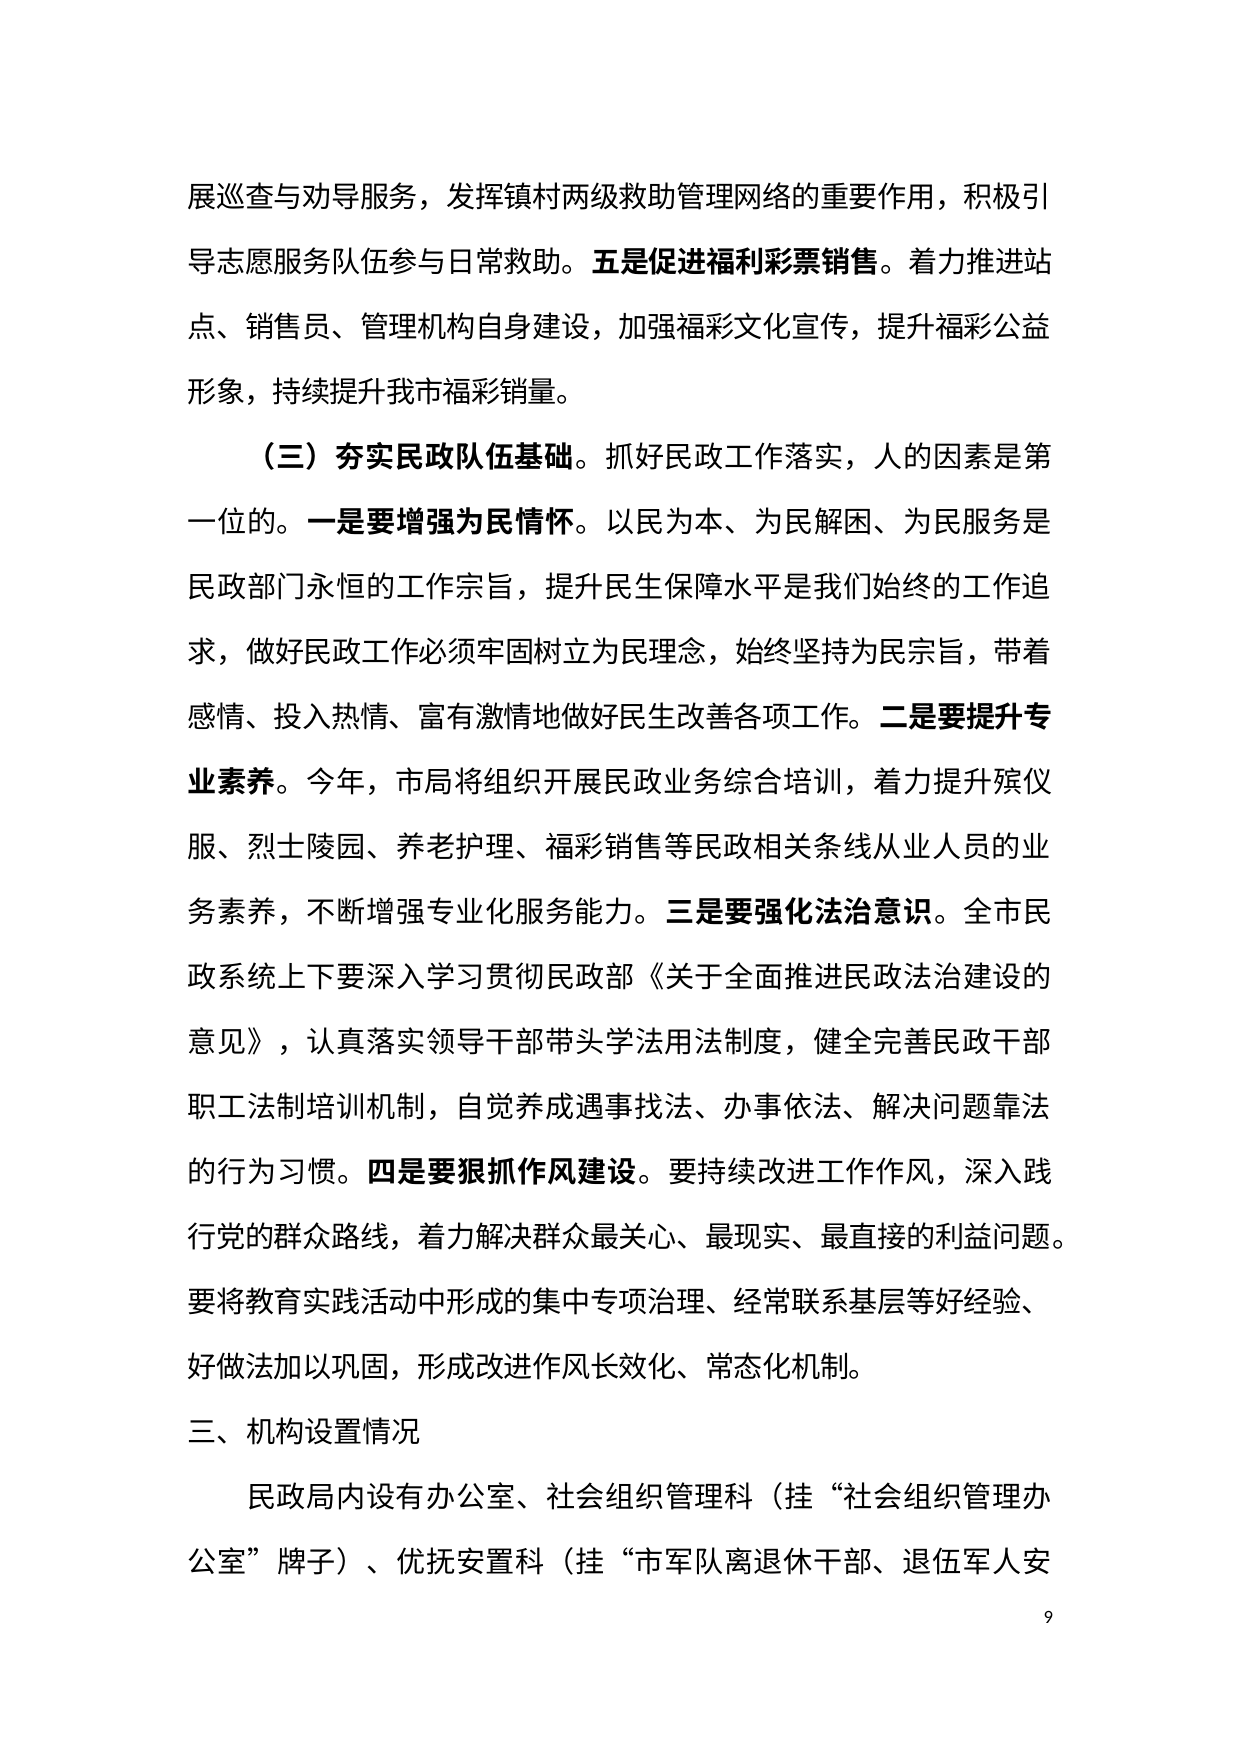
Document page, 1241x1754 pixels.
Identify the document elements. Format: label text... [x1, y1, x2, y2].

text （三）夯实民政队伍基础。抓好民政工作落实，人的因素是第一位的。一是要增强为民情怀。以民为本、为民解困、为民服务是民政部门永恒的工作宗旨，提升民生保障水平是我们始终的工作追求，做好民政工作必须牢固树立为民理念，始终坚持为民宗旨，带着感情、投入热情、富有激情地做好民生改善各项工作。二是要提升专业素养。今年，市局将组织开展民政业务综合培训，着力提升殡仪服、烈士陵园、养老护理、福彩销售等民政相关条线从业人员的业务素养，不断增强专业化服务能力。三是要强化法治意识。全市民政系统上下要深入学习贯彻民政部《关于全面推进民政法治建设的意见》，认真落实领导干部带头学法用法制度，健全完善民政干部职工法制培训机制，自觉养成遇事找法、办事依法、解决问题靠法的行为习惯。四是要狠抓作风建设。要持续改进工作作风，深入践行党的群众路线，着力解决群众最关心、最现实、最直接的利益问题。要将教育实践活动中形成的集中专项治理、经常联系基层等好经验、好做法加以巩固，形成改进作风长效化、常态化机制。 [187, 422, 1053, 1397]
text 三、机构设置情况 [187, 1397, 1053, 1462]
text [187, 162, 1053, 422]
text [187, 1462, 1053, 1592]
